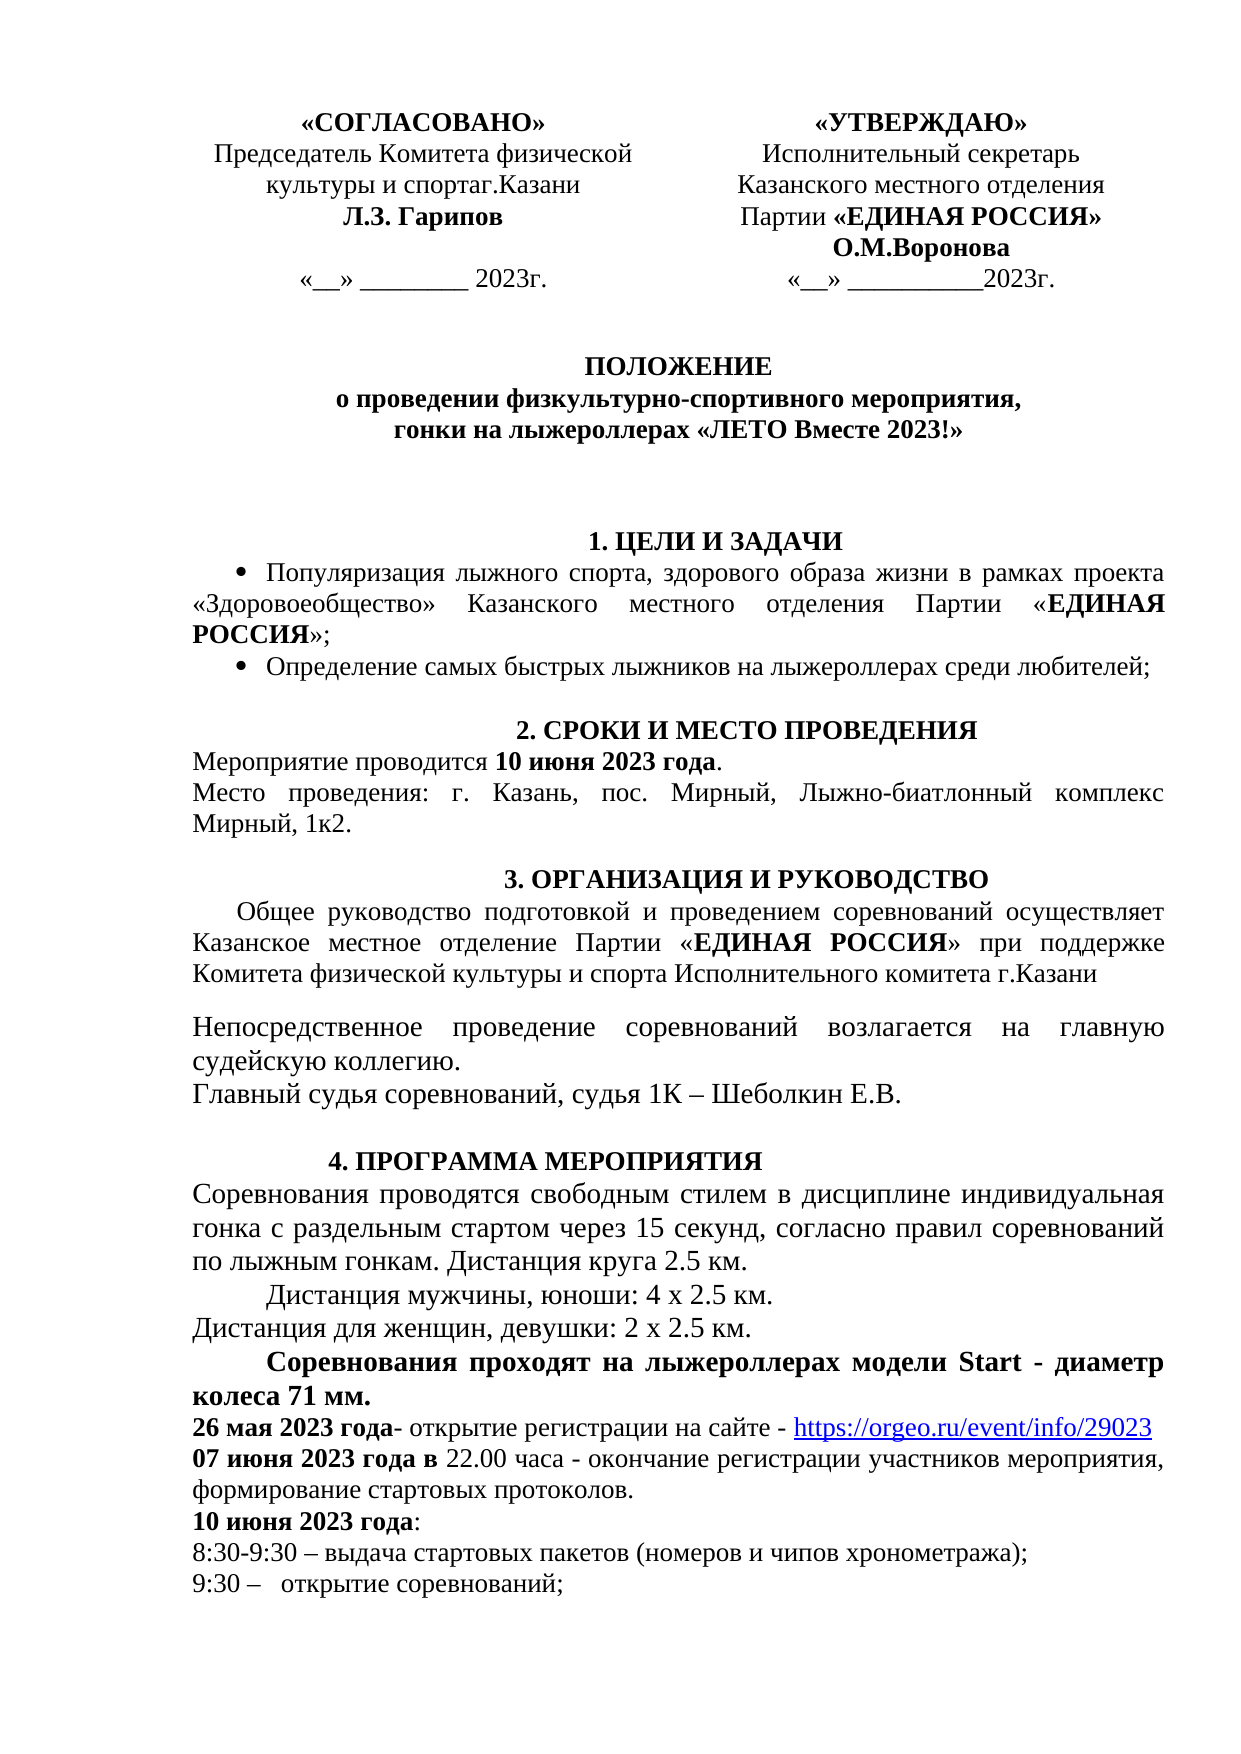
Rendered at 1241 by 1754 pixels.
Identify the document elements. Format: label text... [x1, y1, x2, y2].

text 3. ОРГАНИЗАЦИЯ И РУКОВОДСТВО [192, 864, 1165, 895]
text 2. СРОКИ И МЕСТО ПРОВЕДЕНИЯ [192, 714, 1165, 745]
text Непосредственное проведение соревнований возлагается на главную судейскую коллегию. [192, 1009, 1165, 1076]
text Соревнования проводятся свободным стилем в дисциплине индивидуальная гонка с раздельным стартом через 15 секунд, согласно правил соревнований по лыжным гонкам. Дистанция круга 2.5 км. [192, 1176, 1165, 1277]
text о проведении физкультурно-спортивного мероприятия, [310, 382, 1047, 413]
text Положение [192, 351, 1165, 382]
text Дистанция мужчины, юноши: 4 х 2.5 км. [192, 1277, 1165, 1311]
text 9:30 – открытие соревнований; [192, 1567, 1165, 1598]
text Главный судья соревнований, судья 1К – Шеболкин Е.В. [192, 1076, 1165, 1110]
list Популяризация лыжного спорта, здорового образа жизни в рамках проекта «Здоровоеобщество» Казанского местного отделения Партии «ЕДИНАЯ РОССИЯ»; [192, 556, 1165, 650]
text Мероприятие проводится 10 июня 2023 года. [192, 745, 889, 776]
table_header «СОГЛАСОВАНО» Председатель Комитета физической культуры и спортаг.Казани Л.З. Гарипов «__» ________ 2023г. [181, 106, 665, 293]
text Соревнования проходят на лыжероллерах модели Start - диаметр колеса 71 мм. [192, 1344, 1165, 1411]
table_header «УТВЕРЖДАЮ» Исполнительный секретарь Казанского местного отделения Партии «ЕДИНАЯ РОССИЯ» О.М.Воронова «__» __________2023г. [665, 106, 1177, 293]
text 26 мая 2023 года- открытие регистрации на сайте - https://orgeo.ru/event/info/29023 [192, 1411, 1165, 1442]
text 10 июня 2023 года: [192, 1505, 1165, 1536]
text Место проведения: г. Казань, пос. Мирный, Лыжно-биатлонный комплекс Мирный, 1к2. [192, 776, 1165, 839]
text 4. ПРОГРАММА МЕРОПРИЯТИЯ [192, 1145, 1165, 1176]
text Общее руководство подготовкой и проведением соревнований осуществляет Казанское местное отделение Партии «ЕДИНАЯ РОССИЯ» при поддержке Комитета физической культуры и спорта Исполнительного комитета г.Казани [192, 895, 1165, 988]
text 8:30-9:30 – выдача стартовых пакетов (номеров и чипов хронометража); [192, 1536, 1165, 1567]
text 1. ЦЕЛИ И ЗАДАЧИ [266, 525, 1165, 556]
list Определение самых быстрых лыжников на лыжероллерах среди любителей; [192, 650, 1165, 681]
text 07 июня 2023 года в 22.00 часа - окончание регистрации участников мероприятия, формирование стартовых протоколов. [192, 1442, 1165, 1505]
text гонки на лыжероллерах «ЛЕТО Вместе 2023!» [310, 413, 1047, 444]
text Дистанция для женщин, девушки: 2 х 2.5 км. [192, 1311, 1165, 1344]
